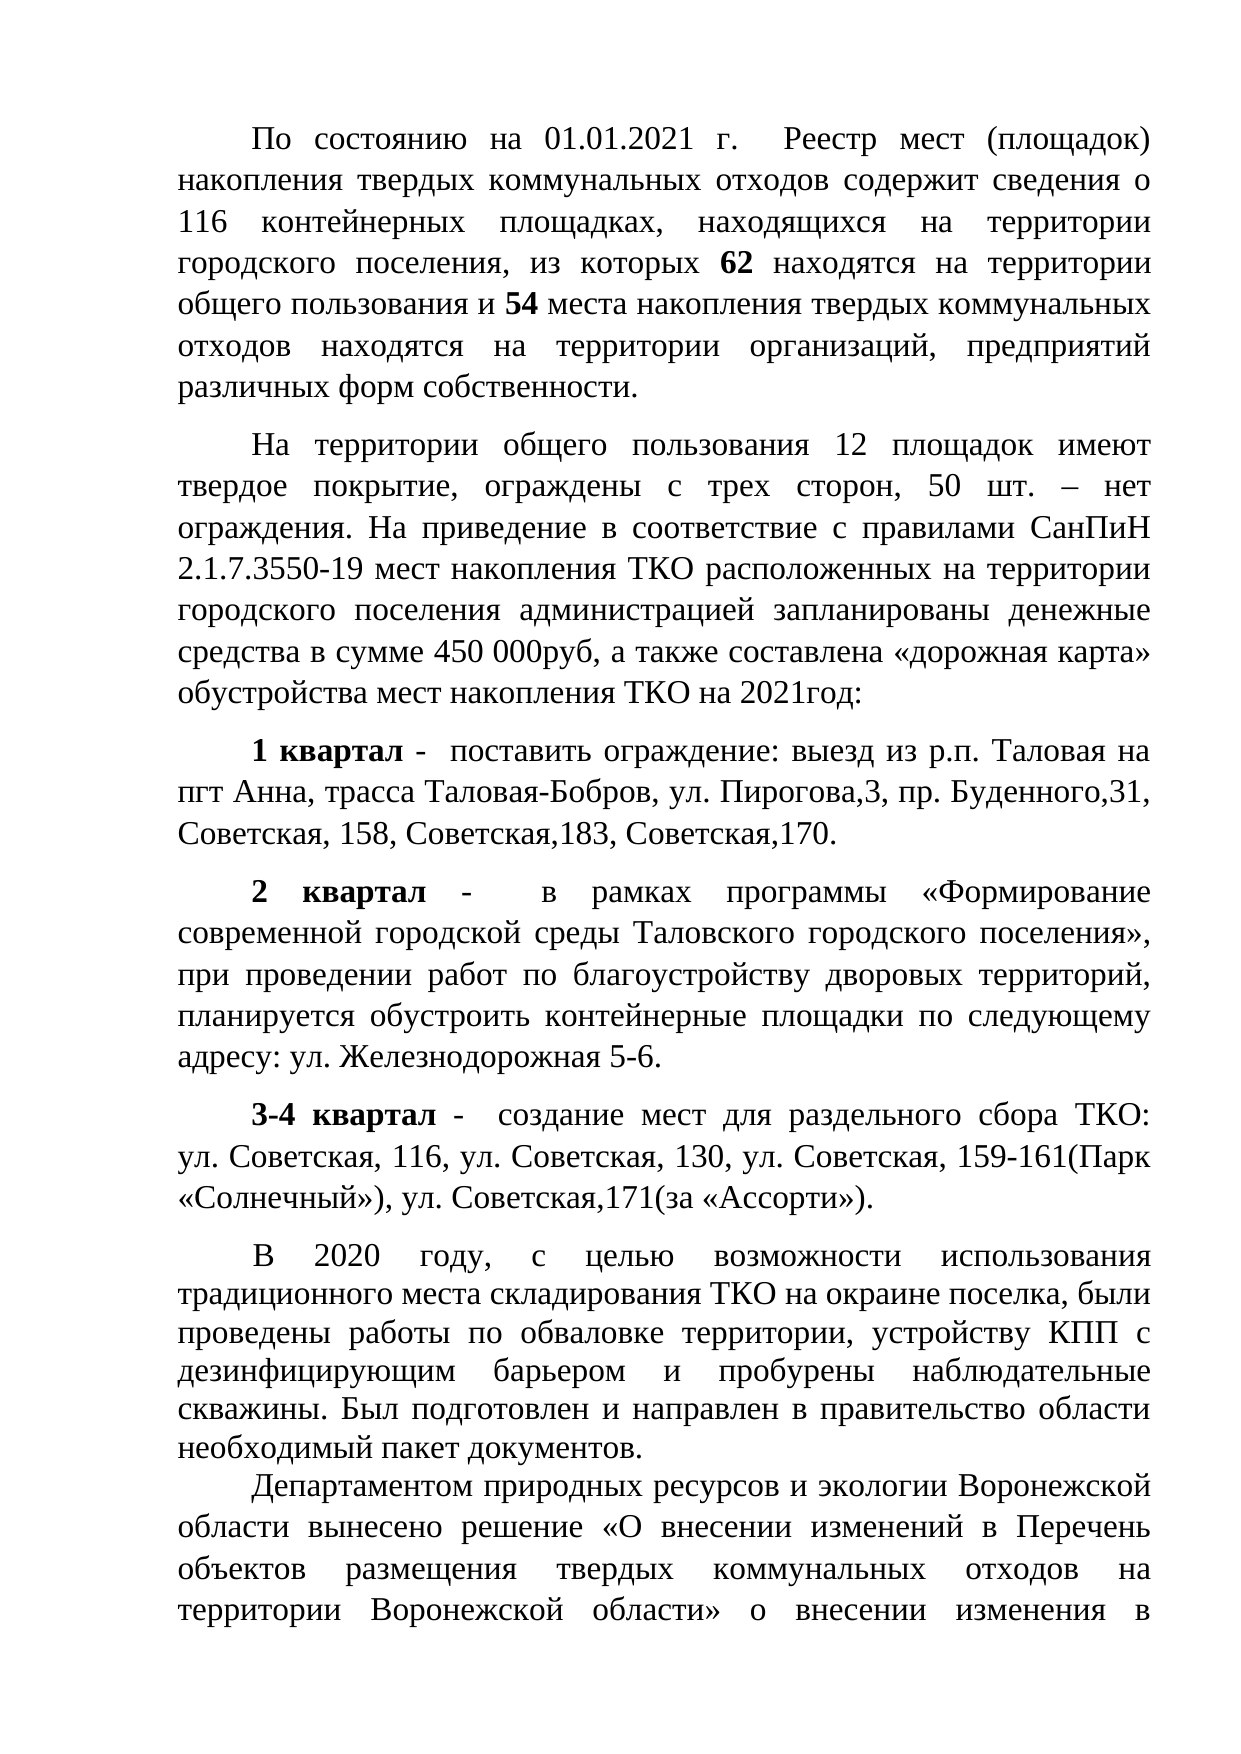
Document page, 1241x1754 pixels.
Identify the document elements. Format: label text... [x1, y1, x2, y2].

text По состоянию на 01.01.2021 г. Реестр мест (площадок) накопления твердых коммунальных отходов содержит сведения о 116 контейнерных площадках, находящихся на территории городского поселения, из которых 62 находятся на территории общего пользования и 54 места накопления твердых коммунальных отходов находятся на территории организаций, предприятий различных форм собственности. [177, 118, 1152, 404]
text В 2020 году, с целью возможности использования традиционного места складирования ТКО на окраине поселка, были проведены работы по обваловке территории, устройству КПП с дезинфицирующим барьером и пробурены наблюдательные скважины. Был подготовлен и направлен в правительство области необходимый пакет документов. [177, 1235, 1152, 1465]
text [177, 1465, 1152, 1628]
text 1 квартал - поставить ограждение: выезд из р.п. Таловая на пгт Анна, трасса Таловая-Бобров, ул. Пирогова,3, пр. Буденного,31, Советская, 158, Советская,183, Советская,170. [177, 730, 1152, 851]
text 3-4 квартал - создание мест для раздельного сбора ТКО: ул. Советская, 116, ул. Советская, 130, ул. Советская, 159-161(Парк «Солнечный»), ул. Советская,171(за «Ассорти»). [177, 1094, 1152, 1216]
text На территории общего пользования 12 площадок имеют твердое покрытие, ограждены с трех сторон, 50 шт. – нет ограждения. На приведение в соответствие с правилами СанПиН 2.1.7.3550-19 мест накопления ТКО расположенных на территории городского поселения администрацией запланированы денежные средства в сумме 450 000руб, а также составлена «дорожная карта» обустройства мест накопления ТКО на 2021год: [177, 424, 1152, 711]
text 2 квартал - в рамках программы «Формирование современной городской среды Таловского городского поселения», при проведении работ по благоустройству дворовых территорий, планируется обустроить контейнерные площадки по следующему адресу: ул. Железнодорожная 5-6. [177, 871, 1152, 1075]
